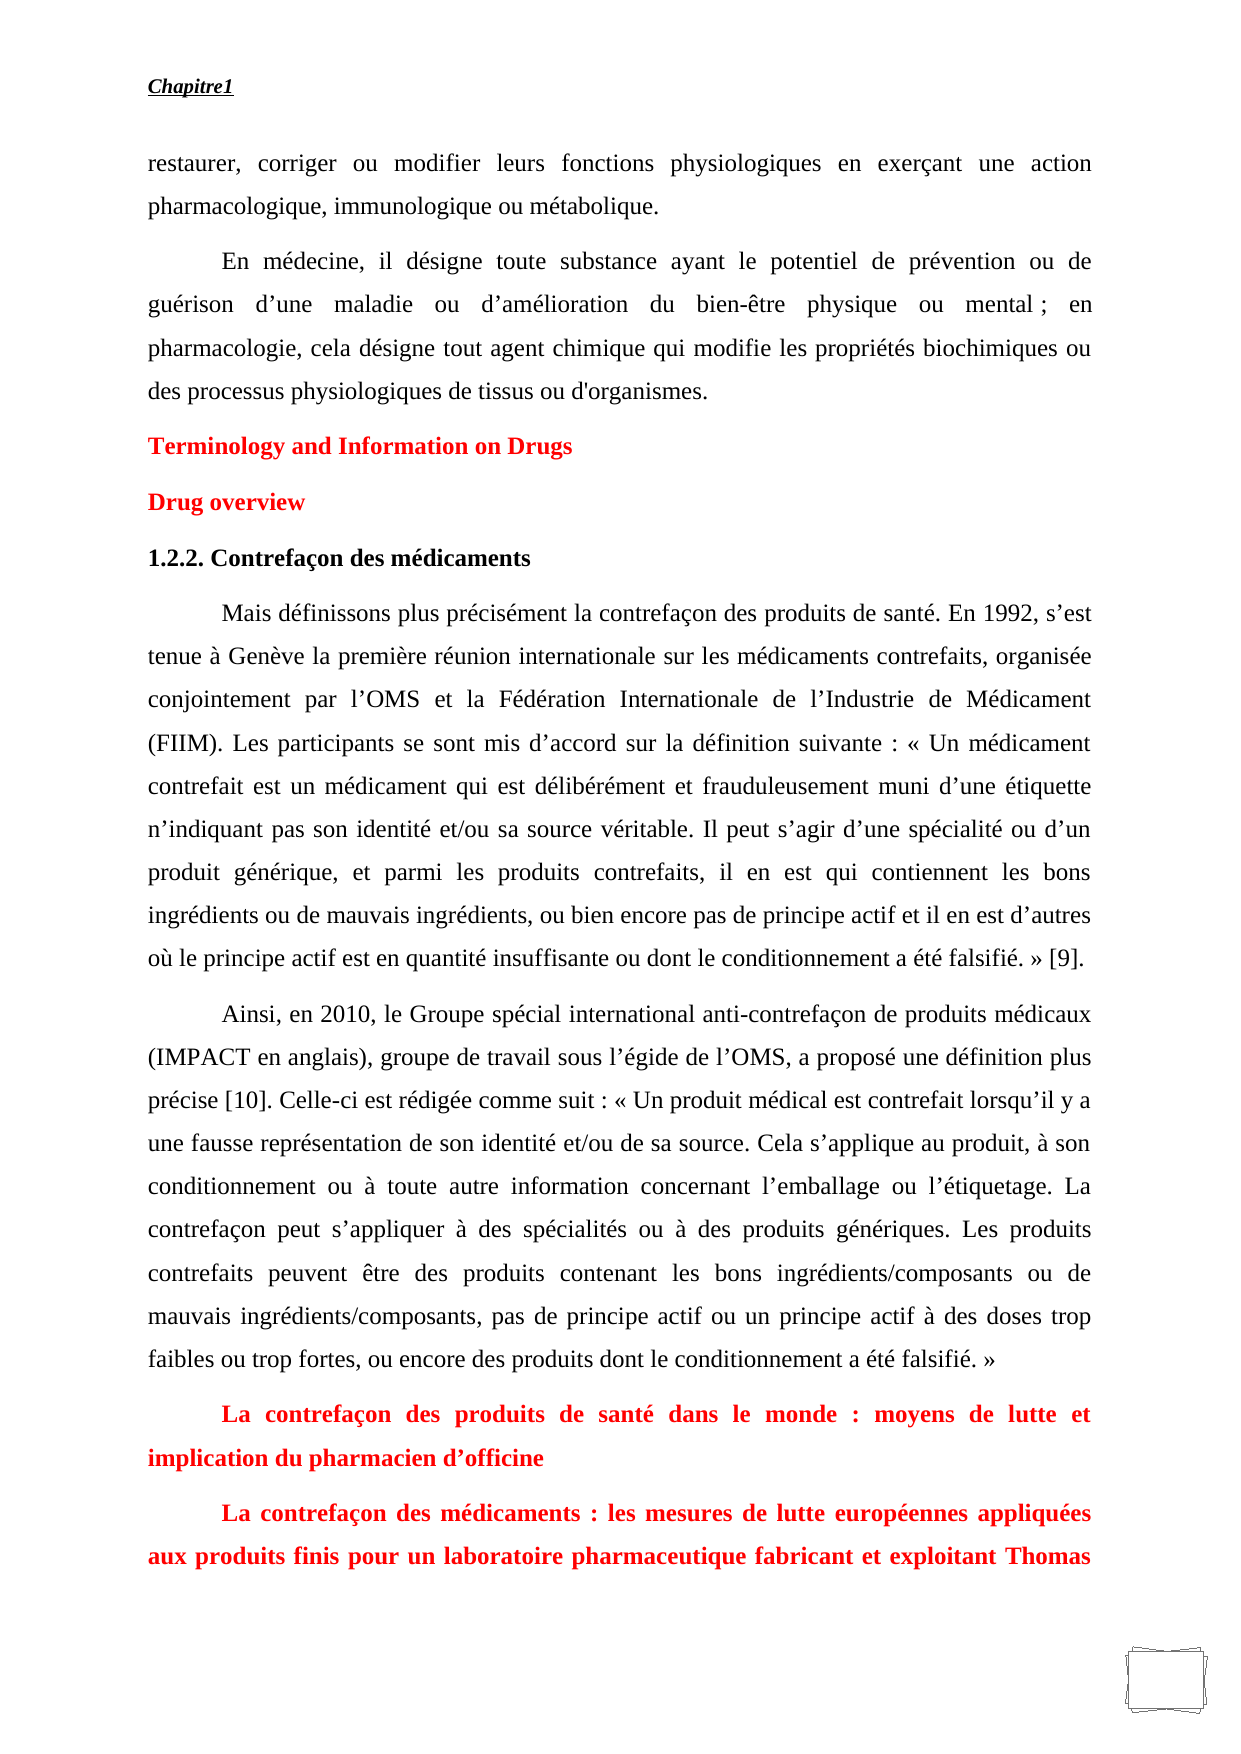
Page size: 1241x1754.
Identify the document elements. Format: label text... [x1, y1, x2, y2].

text En médecine, il désigne toute substance ayant le potentiel de prévention ou de guérison d’une maladie ou d’amélioration du bien-être physique ou mental ; en pharmacologie, cela désigne tout agent chimique qui modifie les propriétés biochimiques ou des processus physiologiques de tissus ou d'organismes. [148, 246, 1092, 404]
text Terminology and Information on Drugs [148, 431, 1092, 460]
text La contrefaçon des produits de santé dans le monde : moyens de lutte et implication du pharmacien d’officine [148, 1399, 1092, 1471]
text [148, 148, 1092, 219]
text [148, 1498, 1092, 1570]
text Mais définissons plus précisément la contrefaçon des produits de santé. En 1992, s’est tenue à Genève la première réunion internationale sur les médicaments contrefaits, organisée conjointement par l’OMS et la Fédération Internationale de l’Industrie de Médicament (FIIM). Les participants se sont mis d’accord sur la définition suivante : « Un médicament contrefait est un médicament qui est délibérément et frauduleusement muni d’une étiquette n’indiquant pas son identité et/ou sa source véritable. Il peut s’agir d’une spécialité ou d’un produit générique, et parmi les produits contrefaits, il en est qui contiennent les bons ingrédients ou de mauvais ingrédients, ou bien encore pas de principe actif et il en est d’autres où le principe actif est en quantité insuffisante ou dont le conditionnement a été falsifié. » [9]. [148, 598, 1092, 972]
text Ainsi, en 2010, le Groupe spécial international anti-contrefaçon de produits médicaux (IMPACT en anglais), groupe de travail sous l’égide de l’OMS, a proposé une définition plus précise [10]. Celle-ci est rédigée comme suit : « Un produit médical est contrefait lorsqu’il y a une fausse représentation de son identité et/ou de sa source. Cela s’applique au produit, à son conditionnement ou à toute autre information concernant l’emballage ou l’étiquetage. La contrefaçon peut s’appliquer à des spécialités ou à des produits génériques. Les produits contrefaits peuvent être des produits contenant les bons ingrédients/composants ou de mauvais ingrédients/composants, pas de principe actif ou un principe actif à des doses trop faibles ou trop fortes, ou encore des produits dont le conditionnement a été falsifié. » [148, 999, 1092, 1373]
text 1.2.2. Contrefaçon des médicaments [148, 543, 1092, 571]
text Drug overview [148, 487, 1092, 516]
